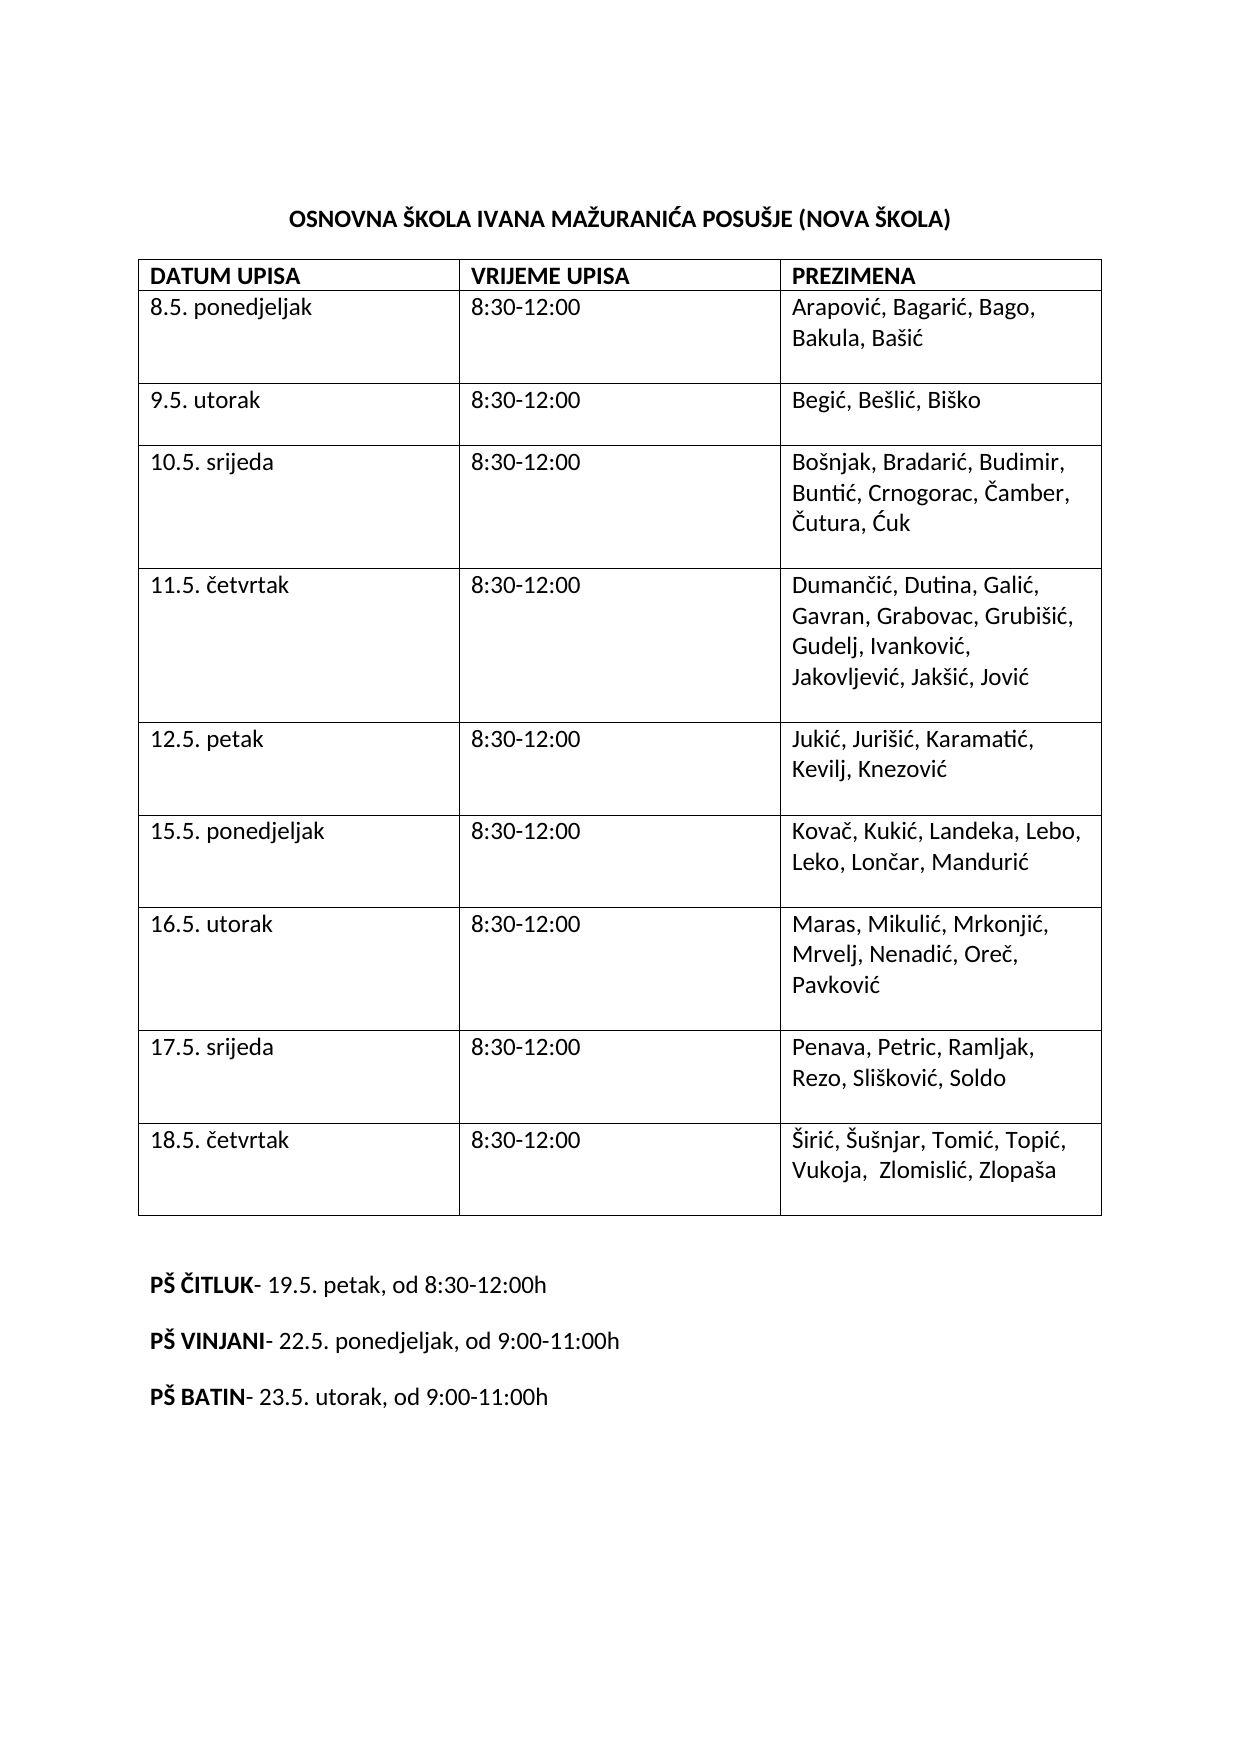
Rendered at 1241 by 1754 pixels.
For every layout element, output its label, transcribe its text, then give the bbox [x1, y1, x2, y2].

table_cell 8:30-12:00 [460, 908, 780, 1030]
table_cell Maras, Mikulić, Mrkonjić, Mrvelj, Nenadić, Oreč, Pavković [781, 908, 1101, 1030]
table_cell 12.5. petak [139, 723, 459, 814]
table_header DATUM UPISA [139, 260, 459, 290]
table_cell 8:30-12:00 [460, 291, 780, 383]
table_header VRIJEME UPISA [460, 260, 780, 290]
table_cell 18.5. četvrtak [139, 1124, 459, 1215]
table_cell Kovač, Kukić, Landeka, Lebo, Leko, Lončar, Mandurić [781, 816, 1101, 907]
table_cell 15.5. ponedjeljak [139, 816, 459, 907]
table_cell 10.5. srijeda [139, 446, 459, 568]
table_cell 8:30-12:00 [460, 1031, 780, 1123]
table_cell 8:30-12:00 [460, 446, 780, 568]
table_cell Dumančić, Dutina, Galić, Gavran, Grabovac, Grubišić, Gudelj, Ivanković, Jakovljević, Jakšić, Jović [781, 569, 1101, 722]
table_cell Arapović, Bagarić, Bago, Bakula, Bašić [781, 291, 1101, 383]
table_cell 9.5. utorak [139, 384, 459, 445]
table_cell Bošnjak, Bradarić, Budimir, Buntić, Crnogorac, Čamber, Čutura, Ćuk [781, 446, 1101, 568]
table_cell 8:30-12:00 [460, 816, 780, 907]
table_cell Jukić, Jurišić, Karamatić, Kevilj, Knezović [781, 723, 1101, 814]
text PŠ BATIN- 23.5. utorak, od 9:00-11:00h [150, 1381, 1090, 1412]
table_cell 11.5. četvrtak [139, 569, 459, 722]
text PŠ VINJANI- 22.5. ponedjeljak, od 9:00-11:00h [150, 1325, 1090, 1356]
table_header PREZIMENA [781, 260, 1101, 290]
table_cell 16.5. utorak [139, 908, 459, 1030]
table_cell 8:30-12:00 [460, 723, 780, 814]
text PŠ ČITLUK- 19.5. petak, od 8:30-12:00h [150, 1269, 1090, 1300]
table_cell 8:30-12:00 [460, 569, 780, 722]
table_cell 17.5. srijeda [139, 1031, 459, 1123]
table_cell Begić, Bešlić, Biško [781, 384, 1101, 445]
table_cell Penava, Petric, Ramljak, Rezo, Slišković, Soldo [781, 1031, 1101, 1123]
table_cell 8:30-12:00 [460, 384, 780, 445]
table_cell 8.5. ponedjeljak [139, 291, 459, 383]
text OSNOVNA ŠKOLA IVANA MAŽURANIĆA POSUŠJE (NOVA ŠKOLA) [150, 203, 1090, 233]
table_cell Širić, Šušnjar, Tomić, Topić, Vukoja, Zlomislić, Zlopaša [781, 1124, 1101, 1215]
table_cell 8:30-12:00 [460, 1124, 780, 1215]
